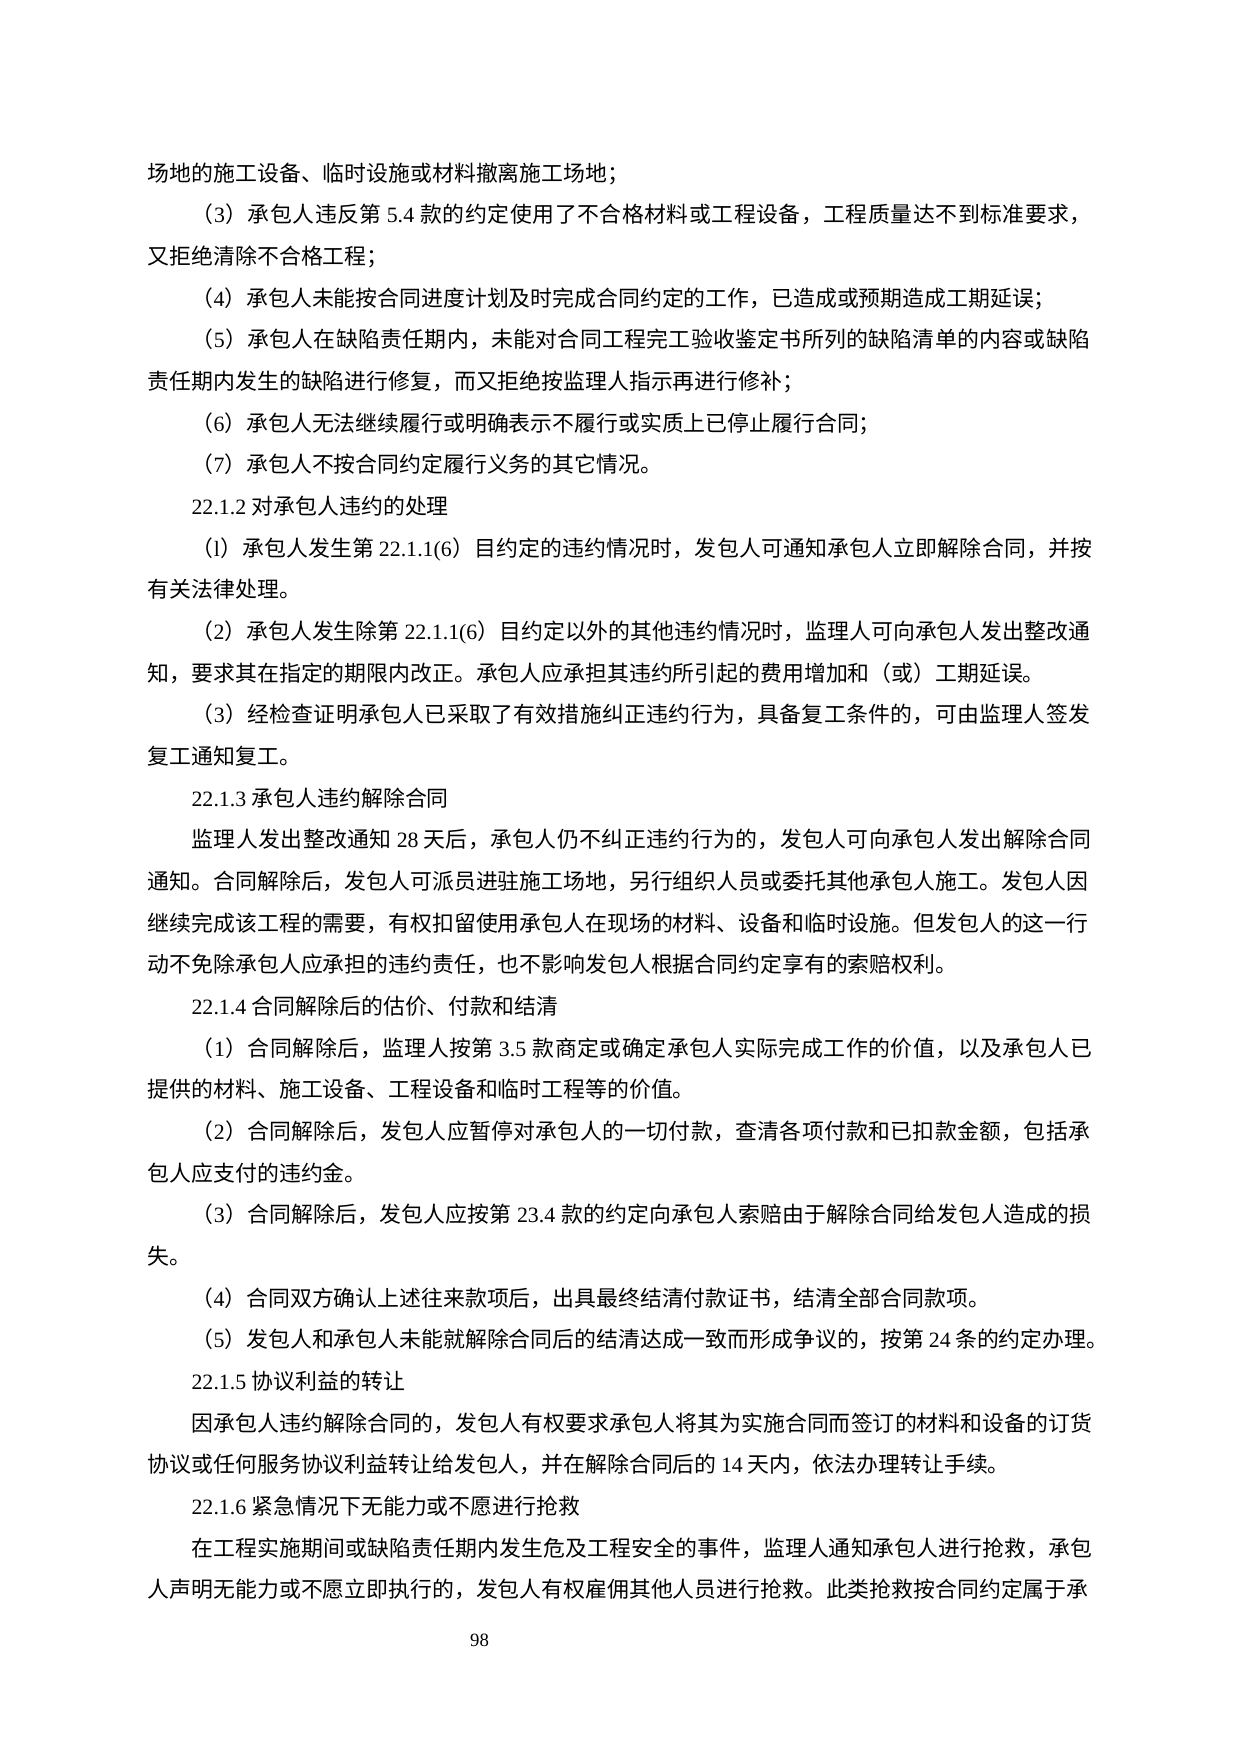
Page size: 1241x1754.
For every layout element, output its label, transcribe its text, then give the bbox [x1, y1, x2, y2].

text （4）承包人未能按合同进度计划及时完成合同约定的工作，已造成或预期造成工期延误； [148, 273, 1092, 314]
text 监理人发出整改通知28天后，承包人仍不纠正违约行为的，发包人可向承包人发出解除合同通知。合同解除后，发包人可派员进驻施工场地，另行组织人员或委托其他承包人施工。发包人因继续完成该工程的需要，有权扣留使用承包人在现场的材料、设备和临时设施。但发包人的这一行动不免除承包人应承担的违约责任，也不影响发包人根据合同约定享有的索赔权利。 [148, 814, 1092, 981]
text （3）合同解除后，发包人应按第23.4 款的约定向承包人索赔由于解除合同给发包人造成的损失。 [148, 1189, 1092, 1273]
text （2）合同解除后，发包人应暂停对承包人的一切付款，查清各项付款和已扣款金额，包括承包人应支付的违约金。 [148, 1106, 1092, 1189]
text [148, 1523, 1092, 1606]
text 因承包人违约解除合同的，发包人有权要求承包人将其为实施合同而签订的材料和设备的订货协议或任何服务协议利益转让给发包人，并在解除合同后的14天内，依法办理转让手续。 [148, 1398, 1092, 1481]
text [148, 148, 1092, 189]
text （6）承包人无法继续履行或明确表示不履行或实质上已停止履行合同； [148, 398, 1092, 439]
text （2）承包人发生除第22.1.1(6）目约定以外的其他违约情况时，监理人可向承包人发出整改通知，要求其在指定的期限内改正。承包人应承担其违约所引起的费用增加和（或）工期延误。 [148, 606, 1092, 689]
text 22.1.3 承包人违约解除合同 [148, 773, 1092, 814]
text （1）合同解除后，监理人按第3.5 款商定或确定承包人实际完成工作的价值，以及承包人已提供的材料、施工设备、工程设备和临时工程等的价值。 [148, 1023, 1092, 1106]
text （7）承包人不按合同约定履行义务的其它情况。 [148, 439, 1092, 481]
text （3）经检查证明承包人已采取了有效措施纠正违约行为，具备复工条件的，可由监理人签发复工通知复工。 [148, 689, 1092, 773]
text 22.1.5 协议利益的转让 [148, 1356, 1092, 1398]
text （5）发包人和承包人未能就解除合同后的结清达成一致而形成争议的，按第24条的约定办理。 [148, 1314, 1092, 1356]
text （l）承包人发生第22.1.1(6）目约定的违约情况时，发包人可通知承包人立即解除合同，并按有关法律处理。 [148, 523, 1092, 606]
text （3）承包人违反第5.4 款的约定使用了不合格材料或工程设备，工程质量达不到标准要求，又拒绝清除不合格工程； [148, 189, 1092, 273]
text 22.1.6 紧急情况下无能力或不愿进行抢救 [148, 1481, 1092, 1523]
text 22.1.4 合同解除后的估价、付款和结清 [148, 981, 1092, 1023]
text （4）合同双方确认上述往来款项后，出具最终结清付款证书，结清全部合同款项。 [148, 1273, 1092, 1314]
text （5）承包人在缺陷责任期内，未能对合同工程完工验收鉴定书所列的缺陷清单的内容或缺陷责任期内发生的缺陷进行修复，而又拒绝按监理人指示再进行修补； [148, 314, 1092, 398]
text 22.1.2 对承包人违约的处理 [148, 481, 1092, 523]
